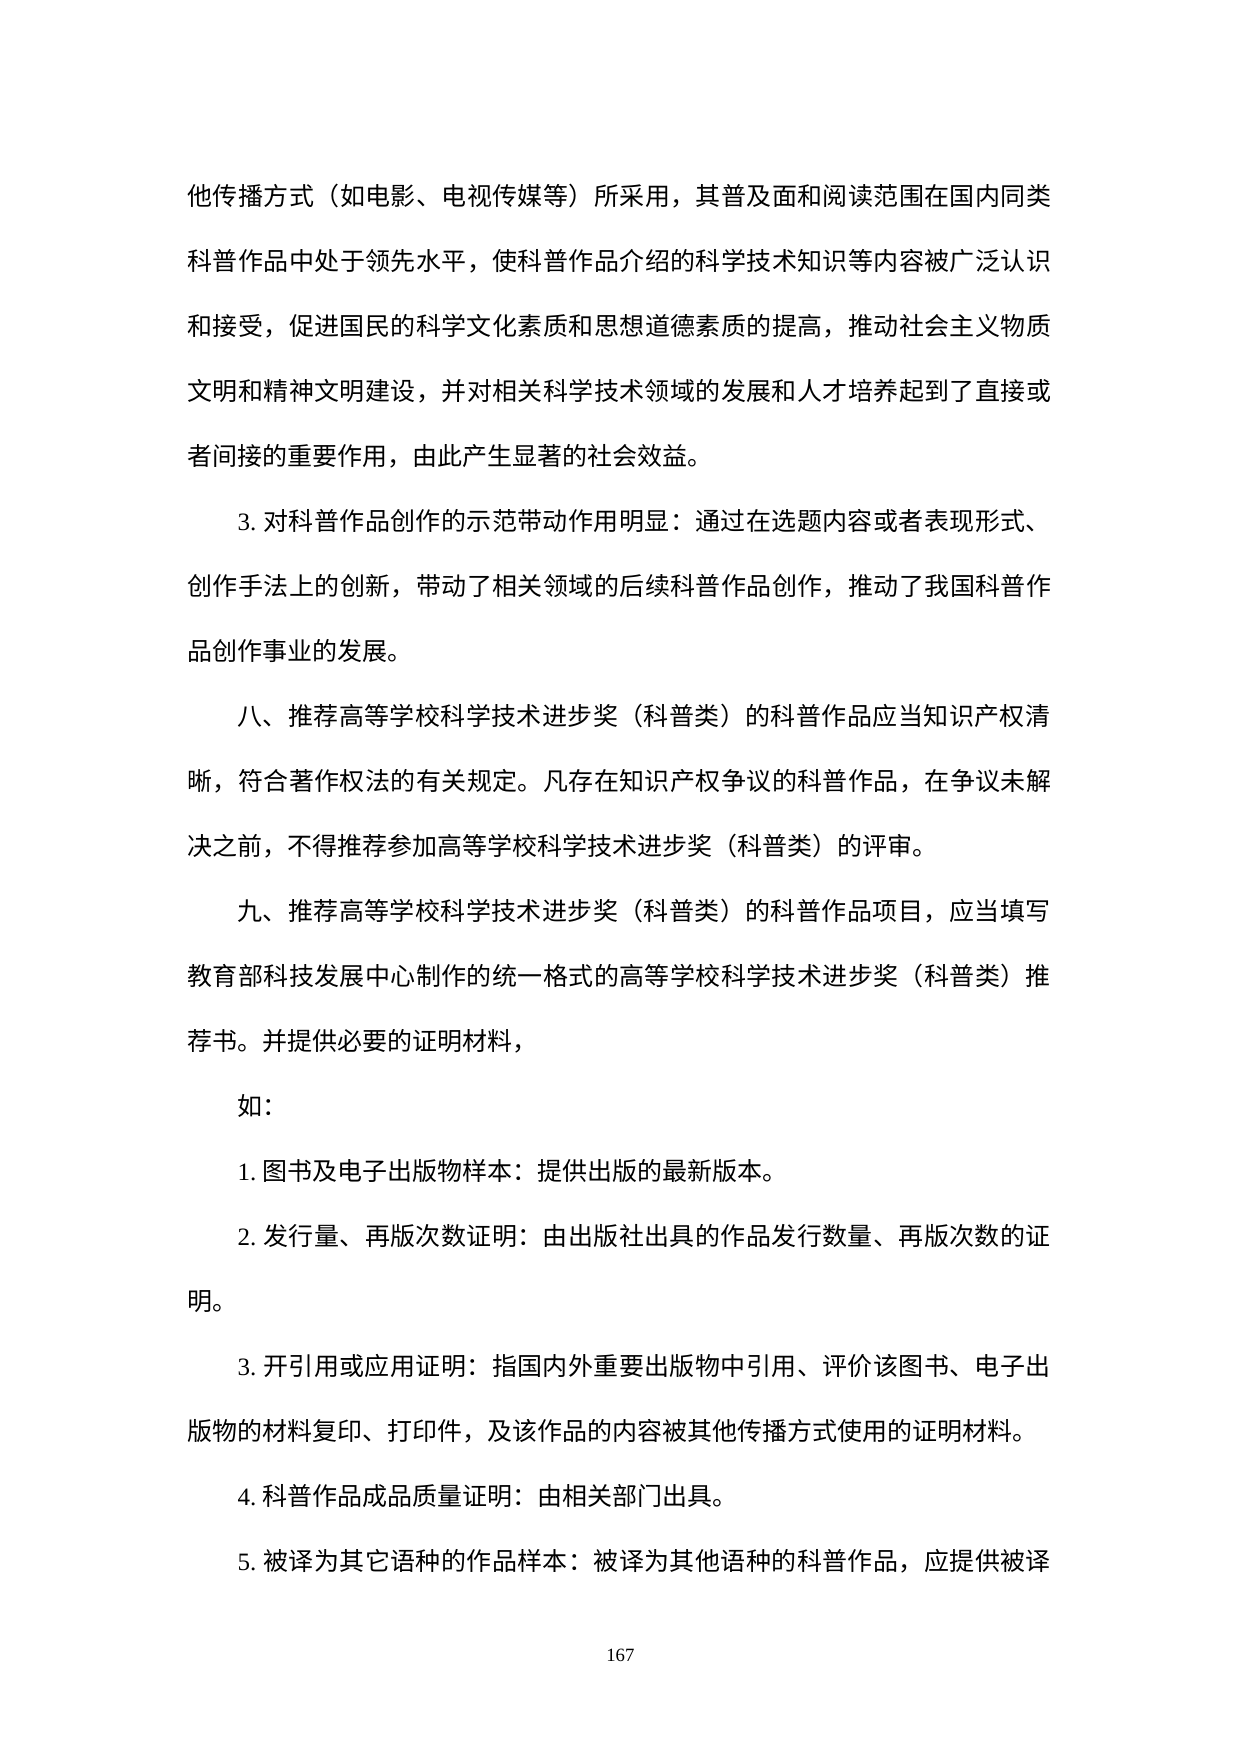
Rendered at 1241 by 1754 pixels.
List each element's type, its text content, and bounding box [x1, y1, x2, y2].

text 2. 发行量、再版次数证明：由出版社出具的作品发行数量、再版次数的证明。 [187, 1202, 1053, 1332]
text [187, 1527, 1053, 1592]
text 3. 开引用或应用证明：指国内外重要出版物中引用、评价该图书、电子出版物的材料复印、打印件，及该作品的内容被其他传播方式使用的证明材料。 [187, 1332, 1053, 1462]
text 如： [187, 1072, 1053, 1137]
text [187, 162, 1053, 487]
text 3. 对科普作品创作的示范带动作用明显：通过在选题内容或者表现形式、创作手法上的创新，带动了相关领域的后续科普作品创作，推动了我国科普作品创作事业的发展。 [187, 487, 1053, 682]
text 4. 科普作品成品质量证明：由相关部门出具。 [187, 1462, 1053, 1527]
text 八、推荐高等学校科学技术进步奖（科普类）的科普作品应当知识产权清晰，符合著作权法的有关规定。凡存在知识产权争议的科普作品，在争议未解决之前，不得推荐参加高等学校科学技术进步奖（科普类）的评审。 [187, 682, 1053, 877]
text 九、推荐高等学校科学技术进步奖（科普类）的科普作品项目，应当填写教育部科技发展中心制作的统一格式的高等学校科学技术进步奖（科普类）推荐书。并提供必要的证明材料， [187, 877, 1053, 1072]
text 1. 图书及电子出版物样本：提供出版的最新版本。 [187, 1137, 1053, 1202]
